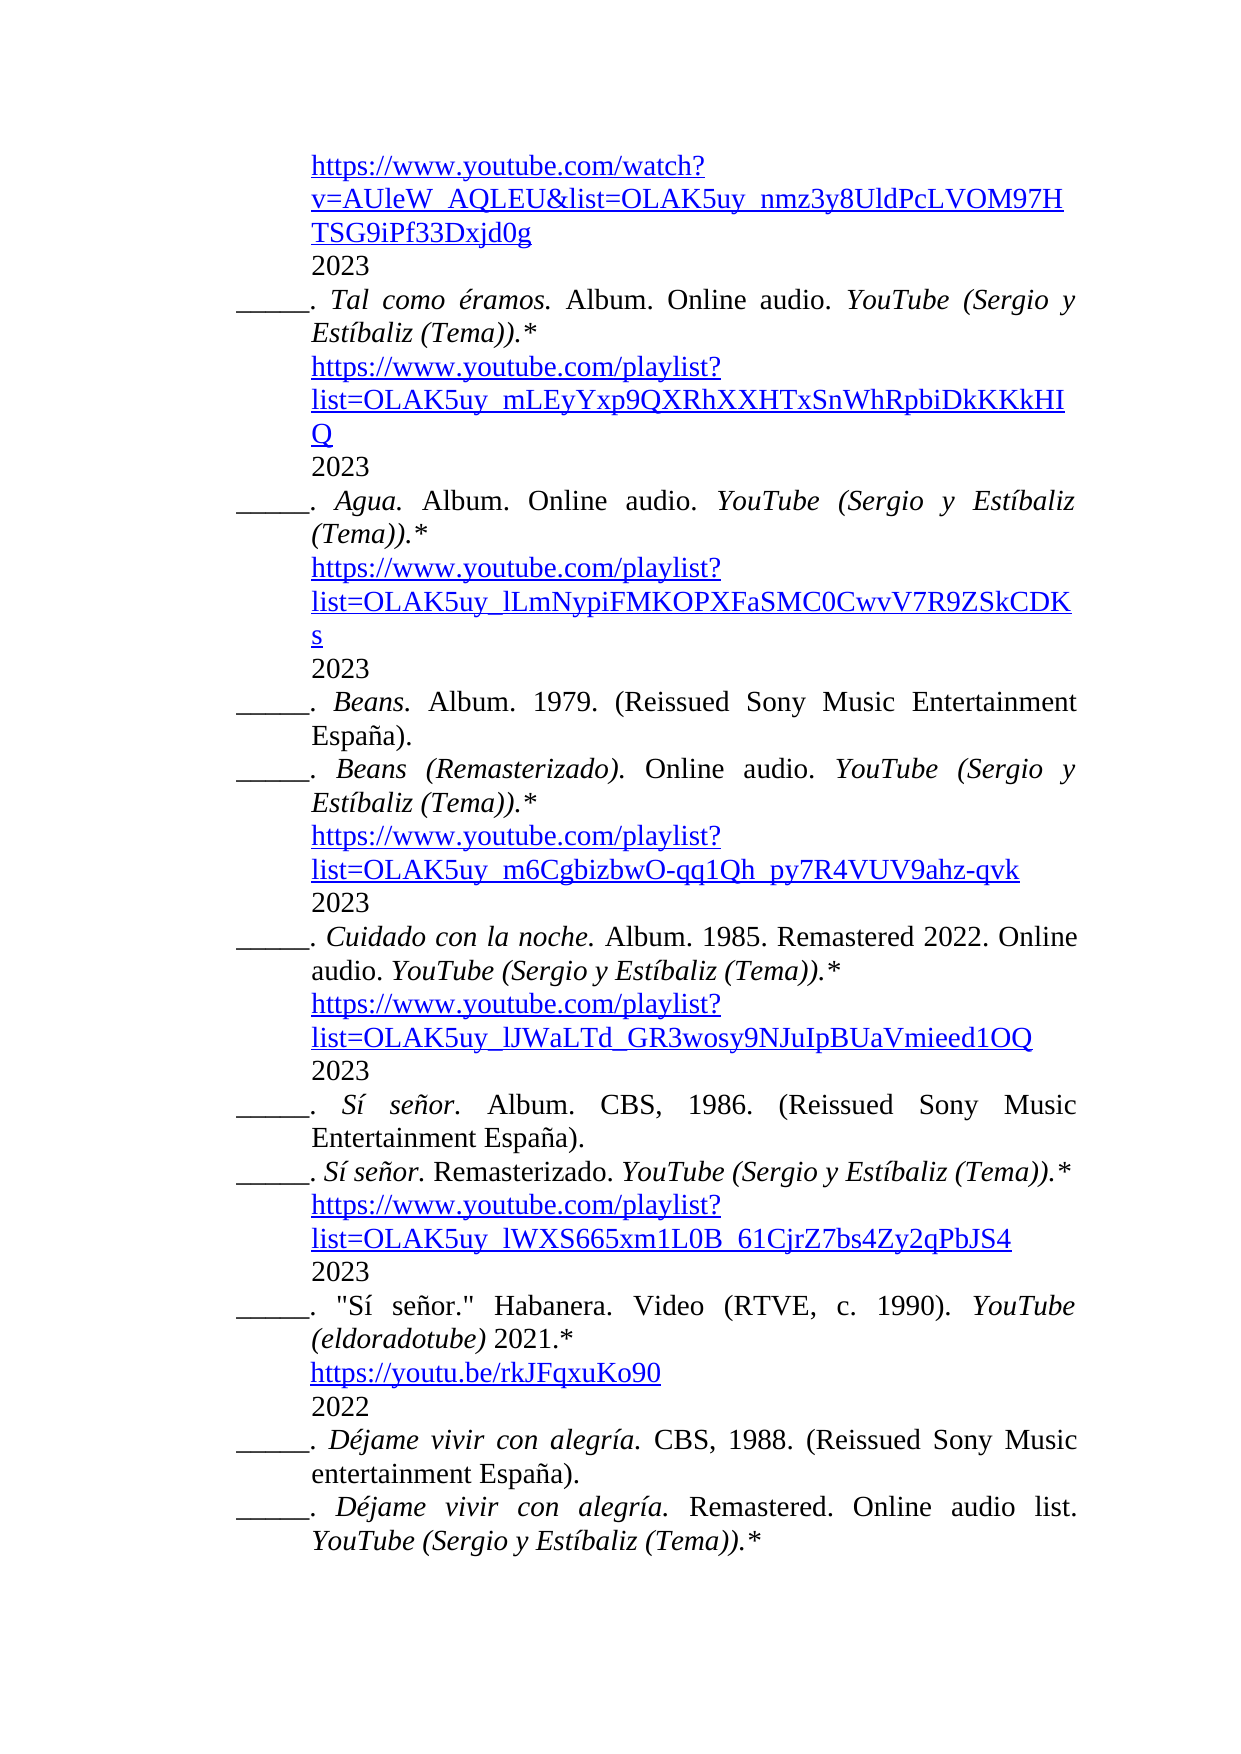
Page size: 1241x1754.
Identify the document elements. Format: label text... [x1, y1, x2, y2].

text https://www.youtube.com/playlist?list=OLAK5uy_m6CgbizbwO-qq1Qh_py7R4VUV9ahz-qvk [236, 818, 1078, 886]
text https://youtu.be/rkJFqxuKo90 [310, 1355, 1078, 1389]
text 2023 [236, 449, 1078, 483]
text _____. Beans. Album. 1979. (Reissued Sony Music Entertainment España). [236, 684, 1078, 751]
text 2022 [236, 1389, 1078, 1422]
text 2023 [236, 1053, 1078, 1087]
text _____. Sí señor. Remasterizado. YouTube (Sergio y Estíbaliz (Tema)).* [236, 1154, 1078, 1187]
text https://www.youtube.com/playlist?list=OLAK5uy_lLmNypiFMKOPXFaSMC0CwvV7R9ZSkCDKs [236, 550, 1078, 651]
text _____. "Sí señor." Habanera. Video (RTVE, c. 1990). YouTube (eldoradotube) 2021.* [236, 1288, 1078, 1355]
text https://www.youtube.com/playlist?list=OLAK5uy_lJWaLTd_GR3wosy9NJuIpBUaVmieed1OQ [236, 986, 1078, 1053]
text https://www.youtube.com/watch?v=AUleW_AQLEU&list=OLAK5uy_nmz3y8UldPcLVOM97HTSG9iPf33Dxjd0g [236, 148, 1078, 248]
text _____. Tal como éramos. Album. Online audio. YouTube (Sergio y Estíbaliz (Tema)).* [236, 282, 1078, 349]
text 2023 [236, 886, 1078, 919]
text 2023 [236, 248, 1078, 282]
text 2023 [236, 1254, 1078, 1288]
text _____. Beans (Remasterizado). Online audio. YouTube (Sergio y Estíbaliz (Tema)).* [236, 751, 1078, 818]
text 2023 [236, 651, 1078, 684]
text _____. Sí señor. Album. CBS, 1986. (Reissued Sony Music Entertainment España). [236, 1087, 1078, 1154]
text https://www.youtube.com/playlist?list=OLAK5uy_lWXS665xm1L0B_61CjrZ7bs4Zy2qPbJS4 [236, 1187, 1078, 1254]
text https://www.youtube.com/playlist?list=OLAK5uy_mLEyYxp9QXRhXXHTxSnWhRpbiDkKKkHIQ [236, 349, 1078, 449]
text _____. Déjame vivir con alegría. CBS, 1988. (Reissued Sony Music entertainment España). [236, 1422, 1078, 1489]
text _____. Agua. Album. Online audio. YouTube (Sergio y Estíbaliz (Tema)).* [236, 483, 1078, 550]
text _____. Déjame vivir con alegría. Remastered. Online audio list. YouTube (Sergio y Estíbaliz (Tema)).* [236, 1489, 1078, 1556]
text _____. Cuidado con la noche. Album. 1985. Remastered 2022. Online audio. YouTube (Sergio y Estíbaliz (Tema)).* [236, 919, 1078, 986]
